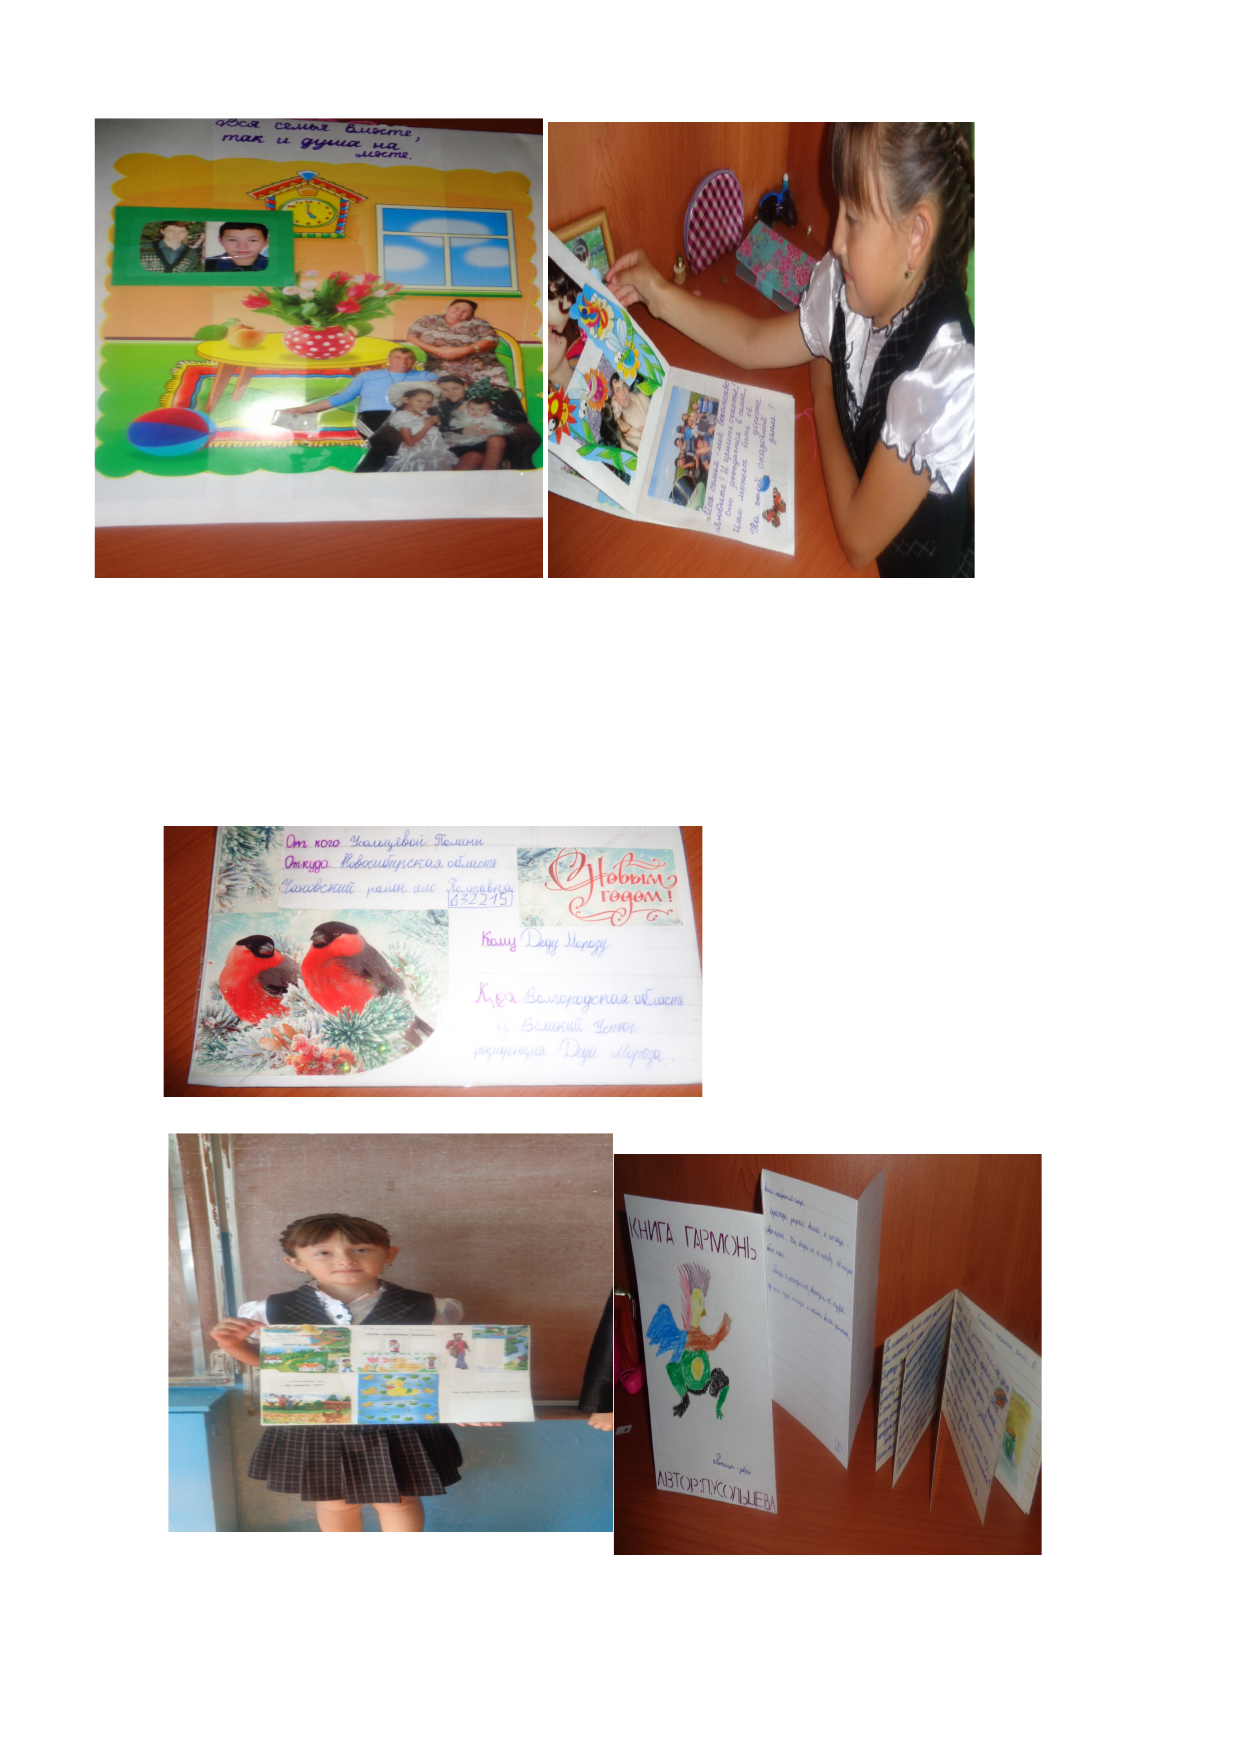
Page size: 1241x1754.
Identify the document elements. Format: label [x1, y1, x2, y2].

picture [169, 1134, 1042, 1555]
picture [548, 122, 975, 578]
picture [163, 826, 703, 1097]
picture [95, 119, 543, 578]
